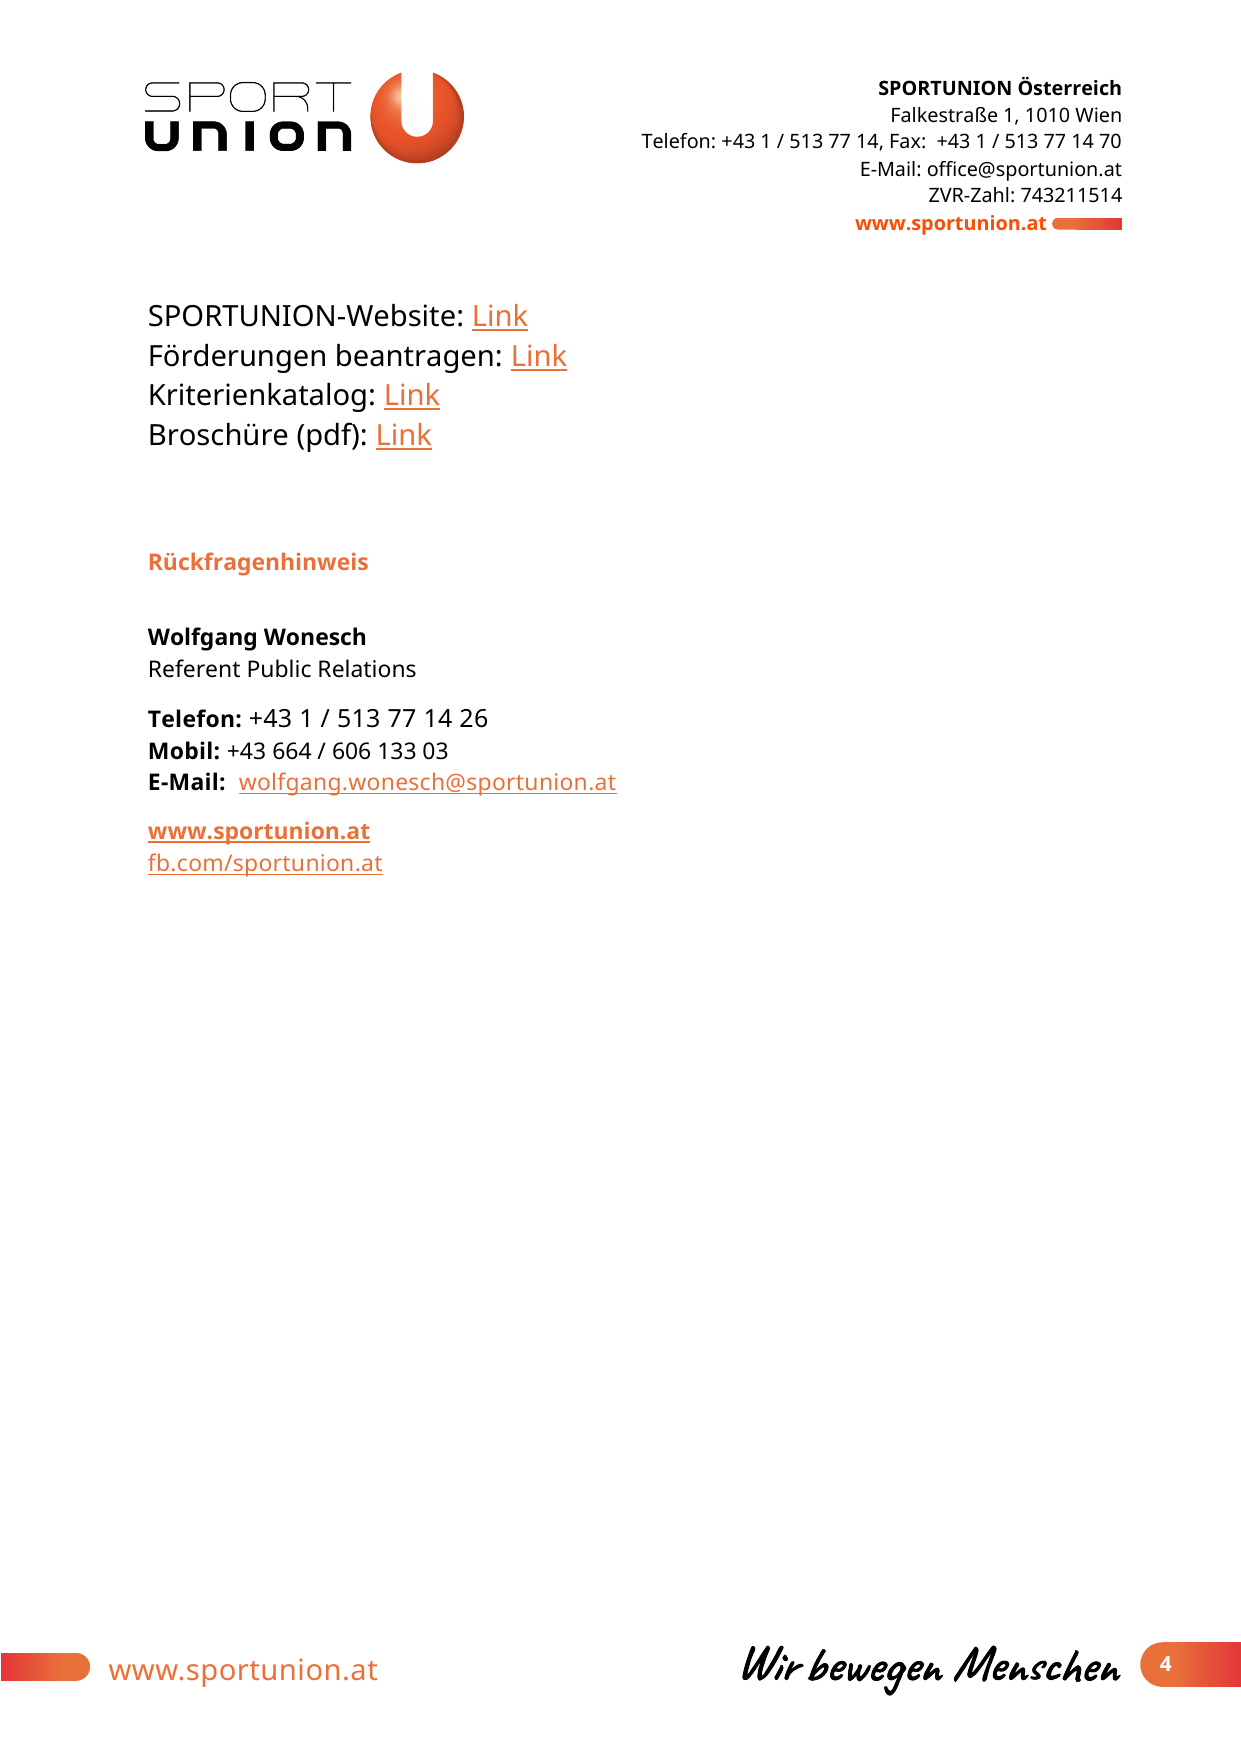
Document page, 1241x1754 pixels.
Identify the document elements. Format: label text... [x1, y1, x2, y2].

subtitle Rückfragenhinweis [148, 546, 1122, 578]
picture [665, 1611, 1188, 1753]
picture [72, 0, 504, 210]
text Wolfgang Wonesch Referent Public Relations [148, 621, 1122, 684]
text www.sportunion.at fb.com/sportunion.at [148, 814, 1122, 879]
text Telefon: +43 1 / 513 77 14 26 Mobil: +43 664 / 606 133 03 E-Mail: wolfgang.wonesch@sportunion.at [148, 701, 1122, 797]
